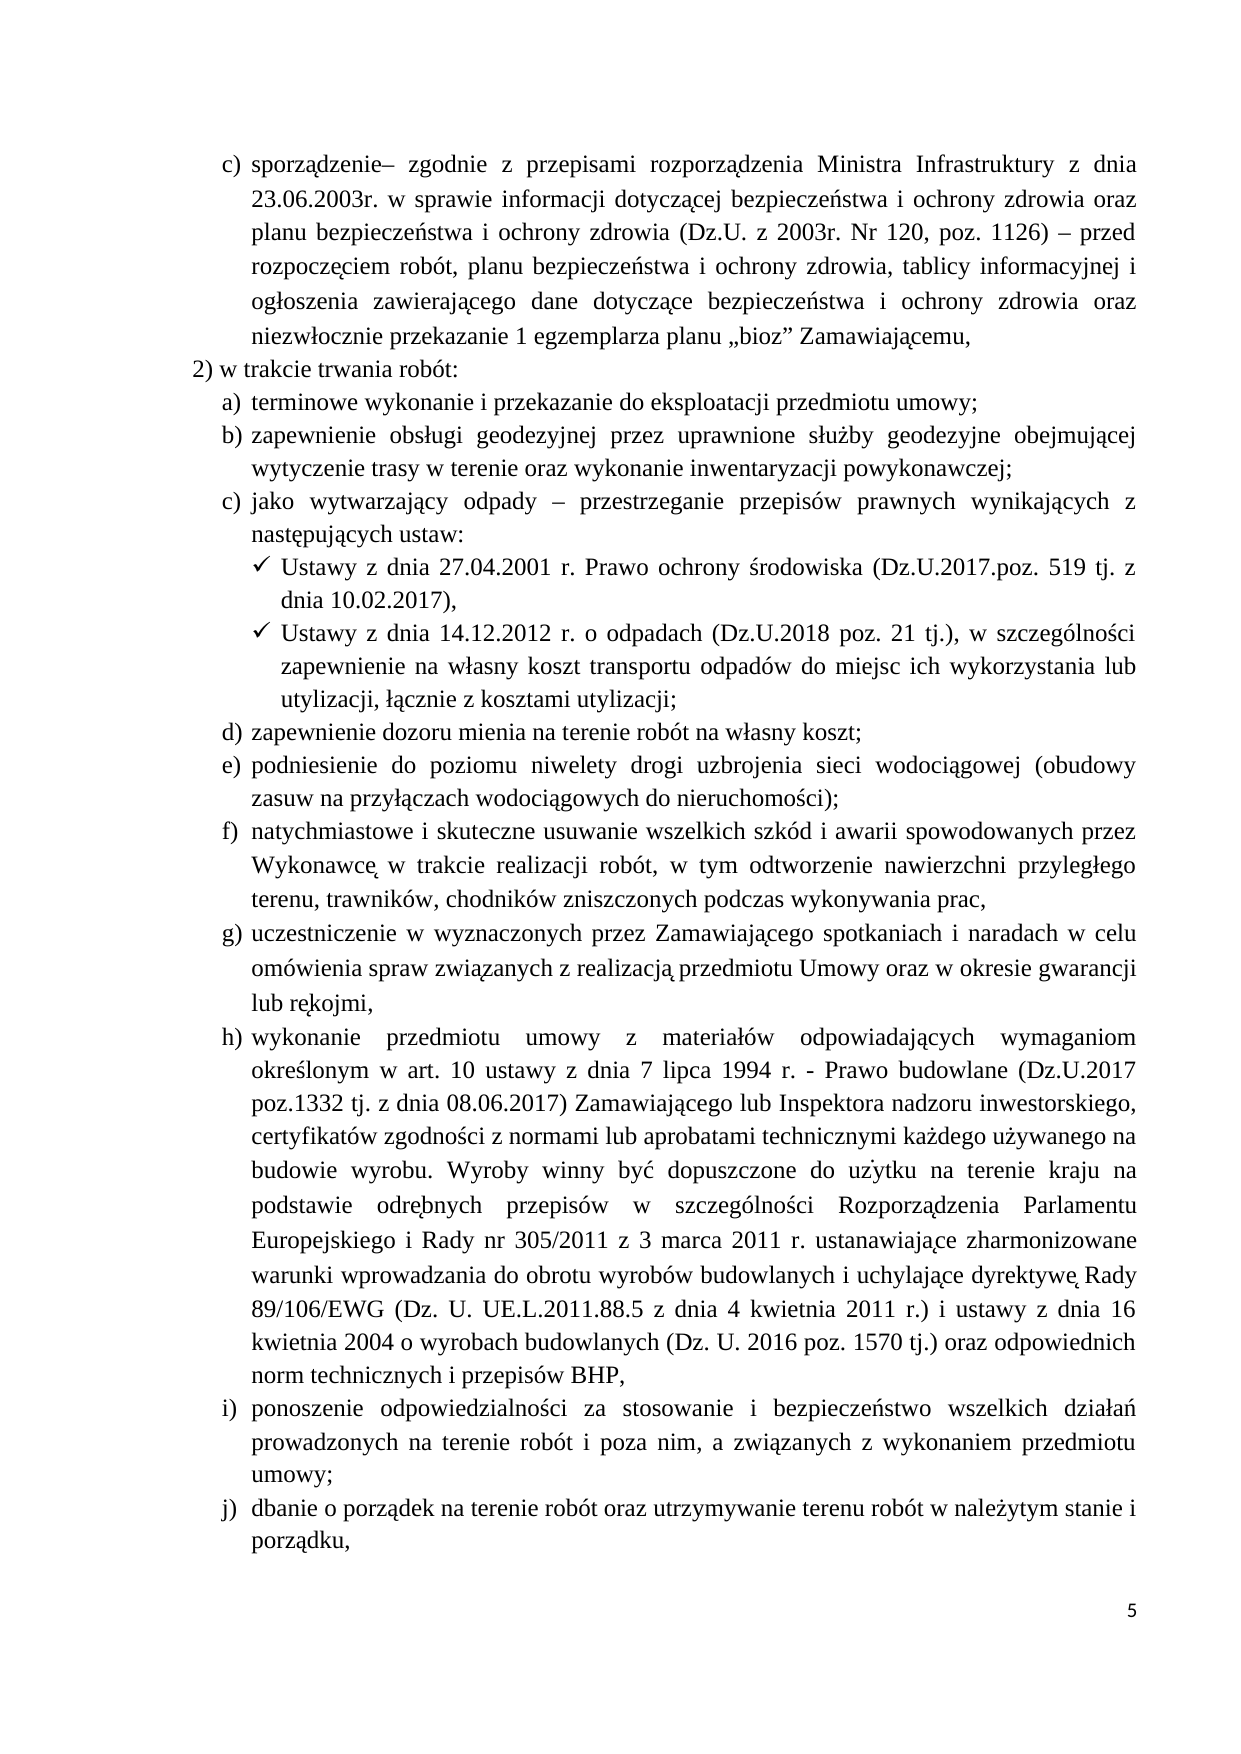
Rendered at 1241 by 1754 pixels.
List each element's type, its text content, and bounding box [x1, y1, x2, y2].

list terminowe wykonanie i przekazanie do eksploatacji przedmiotu umowy; [222, 387, 1137, 416]
list wykonanie przedmiotu umowy z materiałów odpowiadających wymaganiom określonym w art. 10 ustawy z dnia 7 lipca 1994 r. - Prawo budowlane (Dz.U.2017 poz.1332 tj. z dnia 08.06.2017) Zamawiającego lub Inspektora nadzoru inwestorskiego, certyfikatów zgodności z normami lub aprobatami technicznymi każdego używanego na budowie wyrobu. Wyroby winny być dopuszczone do użytku na terenie kraju na podstawie odrębnych przepisów w szczególności Rozporządzenia Parlamentu Europejskiego i Rady nr 305/2011 z 3 marca 2011 r. ustanawiające zharmonizowane warunki wprowadzania do obrotu wyrobów budowlanych i uchylające dyrektywę Rady 89/106/EWG (Dz. U. UE.L.2011.88.5 z dnia 4 kwietnia 2011 r.) i ustawy z dnia 16 kwietnia 2004 o wyrobach budowlanych (Dz. U. 2016 poz. 1570 tj.) oraz odpowiednich norm technicznych i przepisów BHP, [222, 1022, 1137, 1389]
list Ustawy z dnia 27.04.2001 r. Prawo ochrony środowiska (Dz.U.2017.poz. 519 tj. z dnia 10.02.2017), [251, 552, 1137, 614]
list dbanie o porządek na terenie robót oraz utrzymywanie terenu robót w należytym stanie i porządku, [222, 1493, 1137, 1554]
list uczestniczenie w wyznaczonych przez Zamawiającego spotkaniach i naradach w celu omówienia spraw związanych z realizacją przedmiotu Umowy oraz w okresie gwarancji lub rękojmi, [222, 917, 1137, 1018]
list jako wytwarzający odpady – przestrzeganie przepisów prawnych wynikających z następujących ustaw: [222, 486, 1137, 548]
list ponoszenie odpowiedzialności za stosowanie i bezpieczeństwo wszelkich działań prowadzonych na terenie robót i poza nim, a związanych z wykonaniem przedmiotu umowy; [222, 1393, 1137, 1488]
list zapewnienie obsługi geodezyjnej przez uprawnione służby geodezyjne obejmującej wytyczenie trasy w terenie oraz wykonanie inwentaryzacji powykonawczej; [222, 420, 1137, 482]
list 2) w trakcie trwania robót: [192, 354, 1137, 383]
list zapewnienie dozoru mienia na terenie robót na własny koszt; [222, 717, 1137, 746]
list natychmiastowe i skuteczne usuwanie wszelkich szkód i awarii spowodowanych przez Wykonawcę w trakcie realizacji robót, w tym odtworzenie nawierzchni przyległego terenu, trawników, chodników zniszczonych podczas wykonywania prac, [222, 816, 1137, 913]
list Ustawy z dnia 14.12.2012 r. o odpadach (Dz.U.2018 poz. 21 tj.), w szczególności zapewnienie na własny koszt transportu odpadów do miejsc ich wykorzystania lub utylizacji, łącznie z kosztami utylizacji; [251, 618, 1137, 713]
list podniesienie do poziomu niwelety drogi uzbrojenia sieci wodociągowej (obudowy zasuw na przyłączach wodociągowych do nieruchomości); [222, 750, 1137, 812]
list sporządzenie– zgodnie z przepisami rozporządzenia Ministra Infrastruktury z dnia 23.06.2003r. w sprawie informacji dotyczącej bezpieczeństwa i ochrony zdrowia oraz planu bezpieczeństwa i ochrony zdrowia (Dz.U. z 2003r. Nr 120, poz. 1126) – przed rozpoczęciem robót, planu bezpieczeństwa i ochrony zdrowia, tablicy informacyjnej i ogłoszenia zawierającego dane dotyczące bezpieczeństwa i ochrony zdrowia oraz niezwłocznie przekazanie 1 egzemplarza planu „bioz” Zamawiającemu, [222, 148, 1137, 349]
